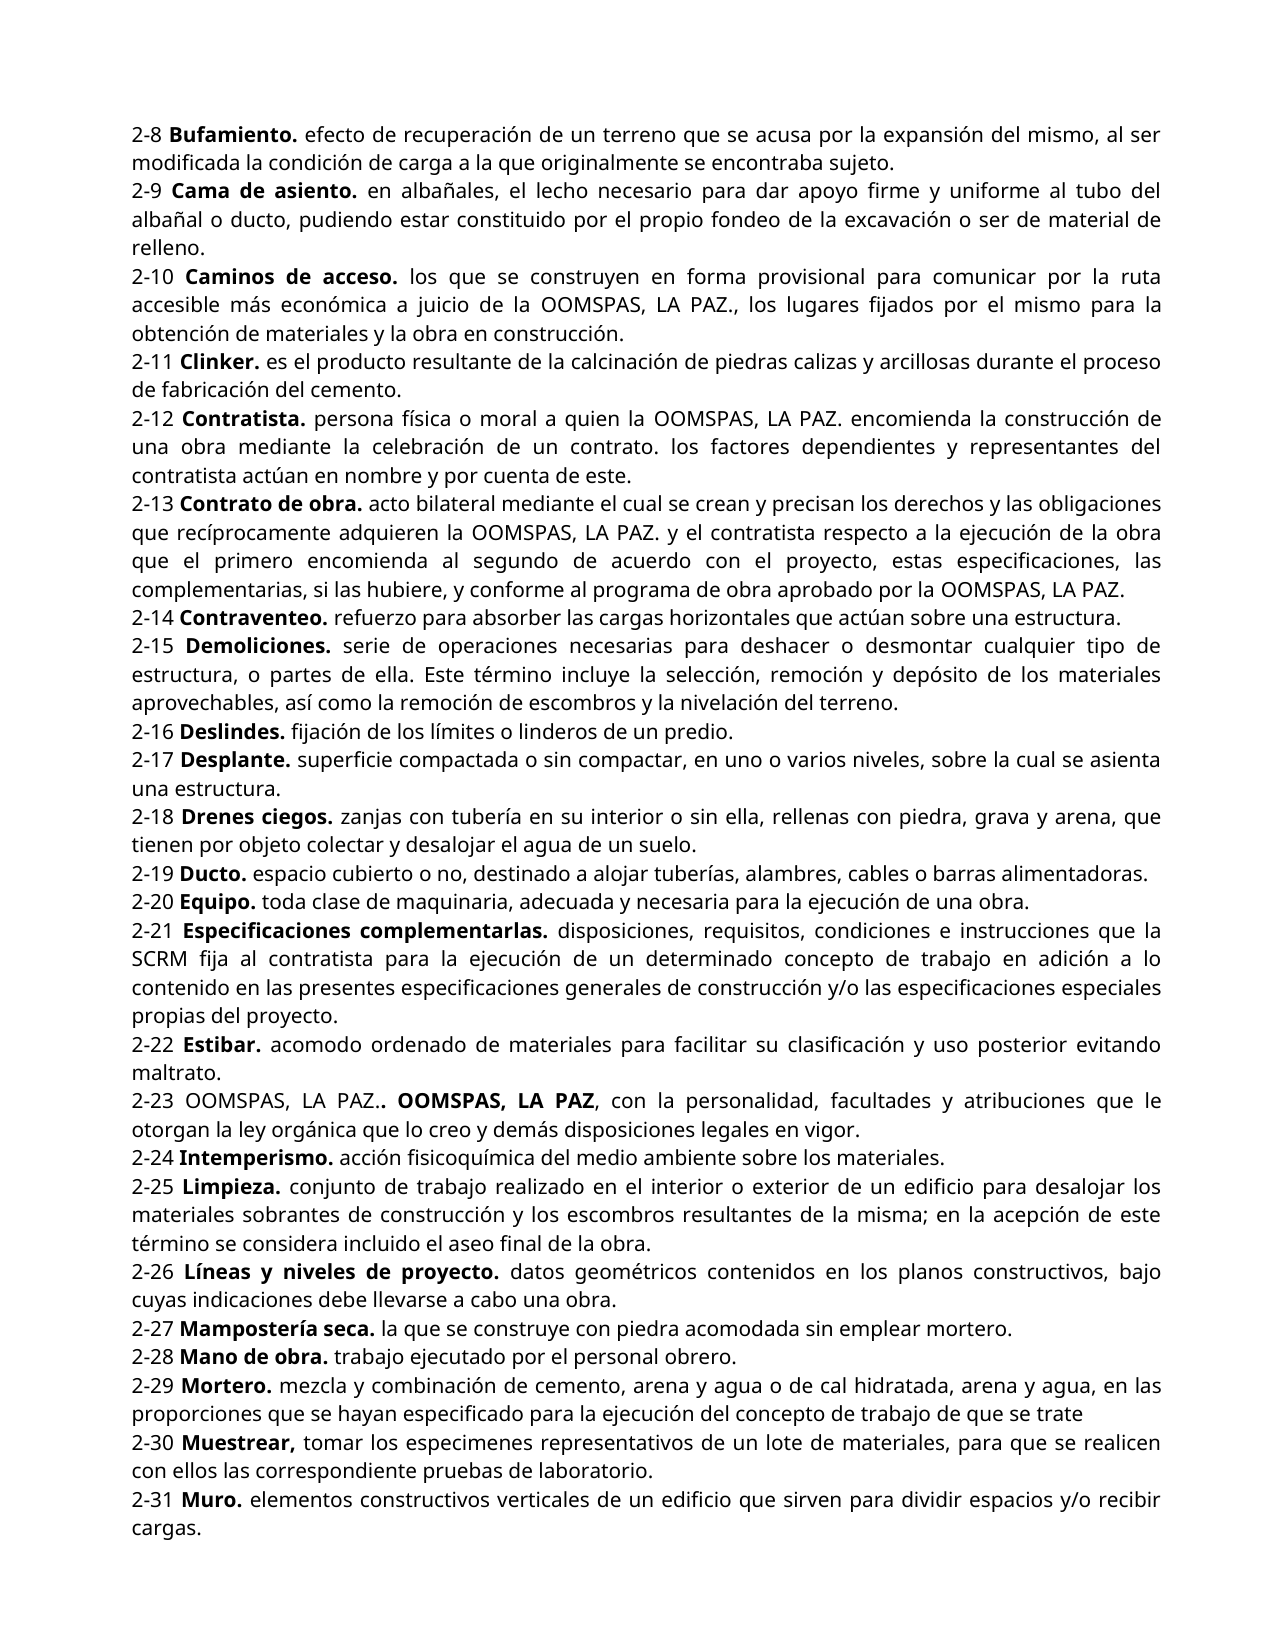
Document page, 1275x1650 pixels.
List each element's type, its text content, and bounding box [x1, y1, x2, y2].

text 2-25 Limpieza. conjunto de trabajo realizado en el interior o exterior de un edificio para desalojar los materiales sobrantes de construcción y los escombros resultantes de la misma; en la acepción de este término se considera incluido el aseo final de la obra. [131, 1172, 1163, 1257]
text 2-14 Contraventeo. refuerzo para absorber las cargas horizontales que actúan sobre una estructura. [131, 603, 1163, 632]
text 2-27 Mampostería seca. la que se construye con piedra acomodada sin emplear mortero. [131, 1314, 1163, 1342]
text 2-12 Contratista. persona física o moral a quien la OOMSPAS, LA PAZ. encomienda la construcción de una obra mediante la celebración de un contrato. los factores dependientes y representantes del contratista actúan en nombre y por cuenta de este. [131, 404, 1163, 489]
text 2-19 Ducto. espacio cubierto o no, destinado a alojar tuberías, alambres, cables o barras alimentadoras. [131, 859, 1163, 887]
text 2-26 Líneas y niveles de proyecto. datos geométricos contenidos en los planos constructivos, bajo cuyas indicaciones debe llevarse a cabo una obra. [131, 1257, 1163, 1314]
text 2-15 Demoliciones. serie de operaciones necesarias para deshacer o desmontar cualquier tipo de estructura, o partes de ella. Este término incluye la selección, remoción y depósito de los materiales aprovechables, así como la remoción de escombros y la nivelación del terreno. [131, 632, 1163, 717]
text 2-31 Muro. elementos constructivos verticales de un edificio que sirven para dividir espacios y/o recibir cargas. [131, 1485, 1163, 1542]
text 2-20 Equipo. toda clase de maquinaria, adecuada y necesaria para la ejecución de una obra. [131, 887, 1163, 916]
text 2-18 Drenes ciegos. zanjas con tubería en su interior o sin ella, rellenas con piedra, grava y arena, que tienen por objeto colectar y desalojar el agua de un suelo. [131, 802, 1163, 859]
text 2-22 Estibar. acomodo ordenado de materiales para facilitar su clasificación y uso posterior evitando maltrato. [131, 1030, 1163, 1087]
text 2-30 Muestrear, tomar los especimenes representativos de un lote de materiales, para que se realicen con ellos las correspondiente pruebas de laboratorio. [131, 1428, 1163, 1485]
text 2-11 Clinker. es el producto resultante de la calcinación de piedras calizas y arcillosas durante el proceso de fabricación del cemento. [131, 347, 1163, 404]
text 2-10 Caminos de acceso. los que se construyen en forma provisional para comunicar por la ruta accesible más económica a juicio de la OOMSPAS, LA PAZ., los lugares fijados por el mismo para la obtención de materiales y la obra en construcción. [131, 262, 1163, 347]
text 2-29 Mortero. mezcla y combinación de cemento, arena y agua o de cal hidratada, arena y agua, en las proporciones que se hayan especificado para la ejecución del concepto de trabajo de que se trate [131, 1371, 1163, 1428]
text 2-21 Especificaciones complementarlas. disposiciones, requisitos, condiciones e instrucciones que la SCRM fija al contratista para la ejecución de un determinado concepto de trabajo en adición a lo contenido en las presentes especificaciones generales de construcción y/o las especificaciones especiales propias del proyecto. [131, 916, 1163, 1030]
text 2-24 Intemperismo. acción fisicoquímica del medio ambiente sobre los materiales. [131, 1143, 1163, 1172]
text 2-23 OOMSPAS, LA PAZ.. OOMSPAS, LA PAZ, con la personalidad, facultades y atribuciones que le otorgan la ley orgánica que lo creo y demás disposiciones legales en vigor. [131, 1087, 1163, 1143]
text 2-28 Mano de obra. trabajo ejecutado por el personal obrero. [131, 1342, 1163, 1371]
text 2-9 Cama de asiento. en albañales, el lecho necesario para dar apoyo firme y uniforme al tubo del albañal o ducto, pudiendo estar constituido por el propio fondeo de la excavación o ser de material de relleno. [131, 177, 1163, 262]
text 2-13 Contrato de obra. acto bilateral mediante el cual se crean y precisan los derechos y las obligaciones que recíprocamente adquieren la OOMSPAS, LA PAZ. y el contratista respecto a la ejecución de la obra que el primero encomienda al segundo de acuerdo con el proyecto, estas especificaciones, las complementarias, si las hubiere, y conforme al programa de obra aprobado por la OOMSPAS, LA PAZ. [131, 489, 1163, 603]
text 2-17 Desplante. superficie compactada o sin compactar, en uno o varios niveles, sobre la cual se asienta una estructura. [131, 745, 1163, 802]
text 2-8 Bufamiento. efecto de recuperación de un terreno que se acusa por la expansión del mismo, al ser modificada la condición de carga a la que originalmente se encontraba sujeto. [131, 120, 1163, 177]
text 2-16 Deslindes. fijación de los límites o linderos de un predio. [131, 717, 1163, 745]
